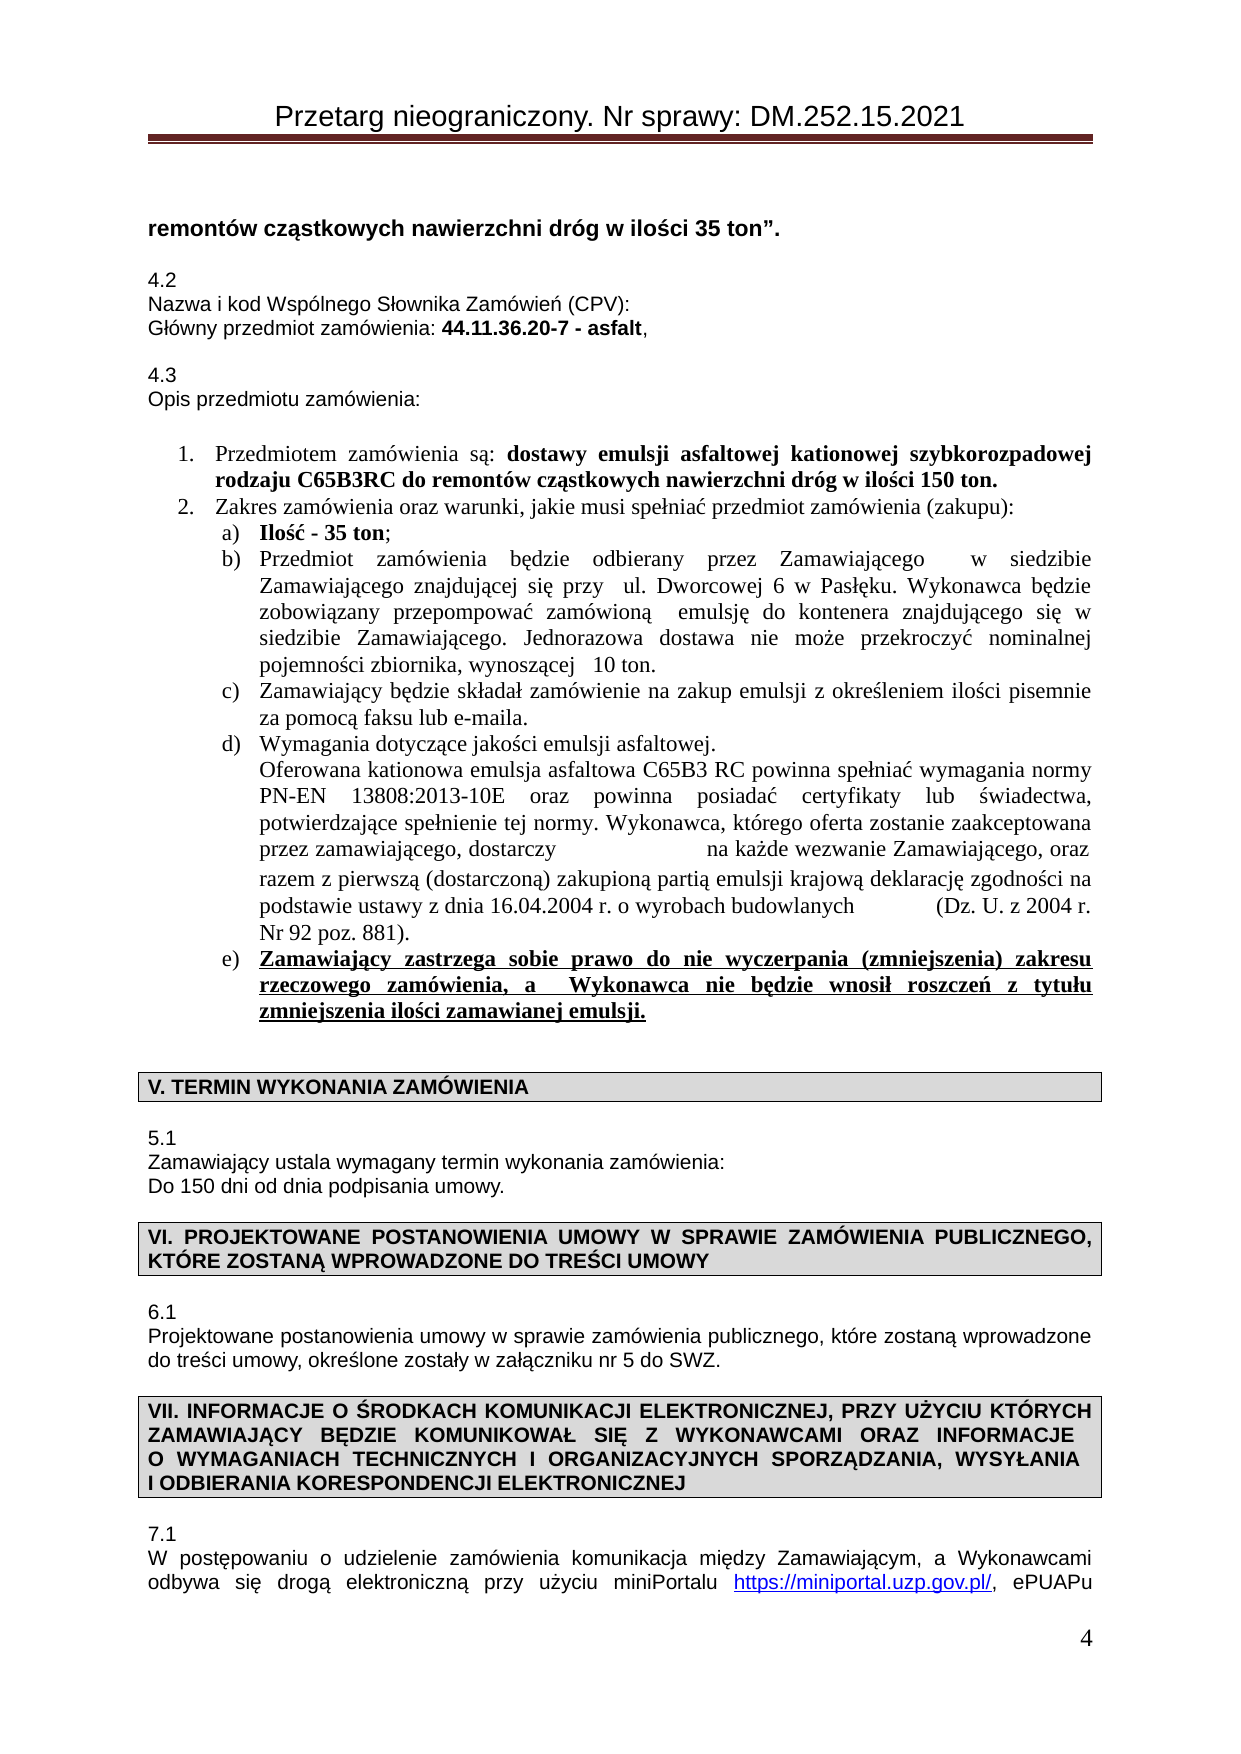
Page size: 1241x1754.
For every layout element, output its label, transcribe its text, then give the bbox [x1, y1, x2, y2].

list Zamawiający zastrzega sobie prawo do nie wyczerpania (zmniejszenia) zakresu rzeczowego zamówienia, a Wykonawca nie będzie wnosił roszczeń z tytułu zmniejszenia ilości zamawianej emulsji. [222, 945, 1093, 1024]
text 5.1 [148, 1126, 1093, 1150]
text 7.1 [148, 1522, 1093, 1546]
list Wymagania dotyczące jakości emulsji asfaltowej. [222, 730, 1093, 756]
list Przedmiot zamówienia będzie odbierany przez Zamawiającego w siedzibie Zamawiającego znajdującej się przy ul. Dworcowej 6 w Pasłęku. Wykonawca będzie zobowiązany przepompować zamówioną emulsję do kontenera znajdującego się w siedzibie Zamawiającego. Jednorazowa dostawa nie może przekroczyć nominalnej pojemności zbiornika, wynoszącej 10 ton. [222, 545, 1093, 677]
text Nazwa i kod Wspólnego Słownika Zamówień (CPV): [148, 291, 1093, 315]
text Do 150 dni od dnia podpisania umowy. [148, 1174, 1093, 1198]
text Główny przedmiot zamówienia: 44.11.36.20-7 - asfalt, [148, 315, 1093, 339]
text V. TERMIN WYKONANIA ZAMÓWIENIA [139, 1073, 1101, 1101]
list Ilość - 35 ton; [222, 519, 1093, 545]
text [148, 1546, 1093, 1594]
text 6.1 [148, 1300, 1093, 1324]
text Projektowane postanowienia umowy w sprawie zamówienia publicznego, które zostaną wprowadzone do treści umowy, określone zostały w załączniku nr 5 do SWZ. [148, 1324, 1093, 1372]
text Zamawiający ustala wymagany termin wykonania zamówienia: [148, 1150, 1093, 1174]
list Zamawiający będzie składał zamówienie na zakup emulsji z określeniem ilości pisemnie za pomocą faksu lub e-maila. [222, 677, 1093, 730]
text 4.2 [148, 267, 1093, 291]
list Zakres zamówienia oraz warunki, jakie musi spełniać przedmiot zamówienia (zakupu): [177, 493, 1093, 519]
text Opis przedmiotu zamówienia: [148, 387, 1093, 411]
list Przedmiotem zamówienia są: dostawy emulsji asfaltowej kationowej szybkorozpadowej rodzaju C65B3RC do remontów cząstkowych nawierzchni dróg w ilości 150 ton. [177, 440, 1093, 493]
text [148, 215, 1093, 241]
text 4.3 [148, 363, 1093, 387]
text Oferowana kationowa emulsja asfaltowa C65B3 RC powinna spełniać wymagania normy PN-EN 13808:2013-10E oraz powinna posiadać certyfikaty lub świadectwa, potwierdzające spełnienie tej normy. Wykonawca, którego oferta zostanie zaakceptowana przez zamawiającego, dostarczy na każde wezwanie Zamawiającego, oraz razem z pierwszą (dostarczoną) zakupioną partią emulsji krajową deklarację zgodności na podstawie ustawy z dnia 16.04.2004 r. o wyrobach budowlanych (Dz. U. z 2004 r. Nr 92 poz. 881). [259, 756, 1093, 945]
text VI. PROJEKTOWANE POSTANOWIENIA UMOWY W SPRAWIE ZAMÓWIENIA PUBLICZNEGO, KTÓRE ZOSTANĄ WPROWADZONE DO TREŚCI UMOWY [139, 1223, 1101, 1275]
text VII. INFORMACJE O ŚRODKACH KOMUNIKACJI ELEKTRONICZNEJ, PRZY UŻYCIU KTÓRYCH ZAMAWIAJĄCY BĘDZIE KOMUNIKOWAŁ SIĘ Z WYKONAWCAMI ORAZ INFORMACJE O WYMAGANIACH TECHNICZNYCH I ORGANIZACYJNYCH SPORZĄDZANIA, WYSYŁANIA I ODBIERANIA KORESPONDENCJI ELEKTRONICZNEJ [139, 1397, 1101, 1497]
